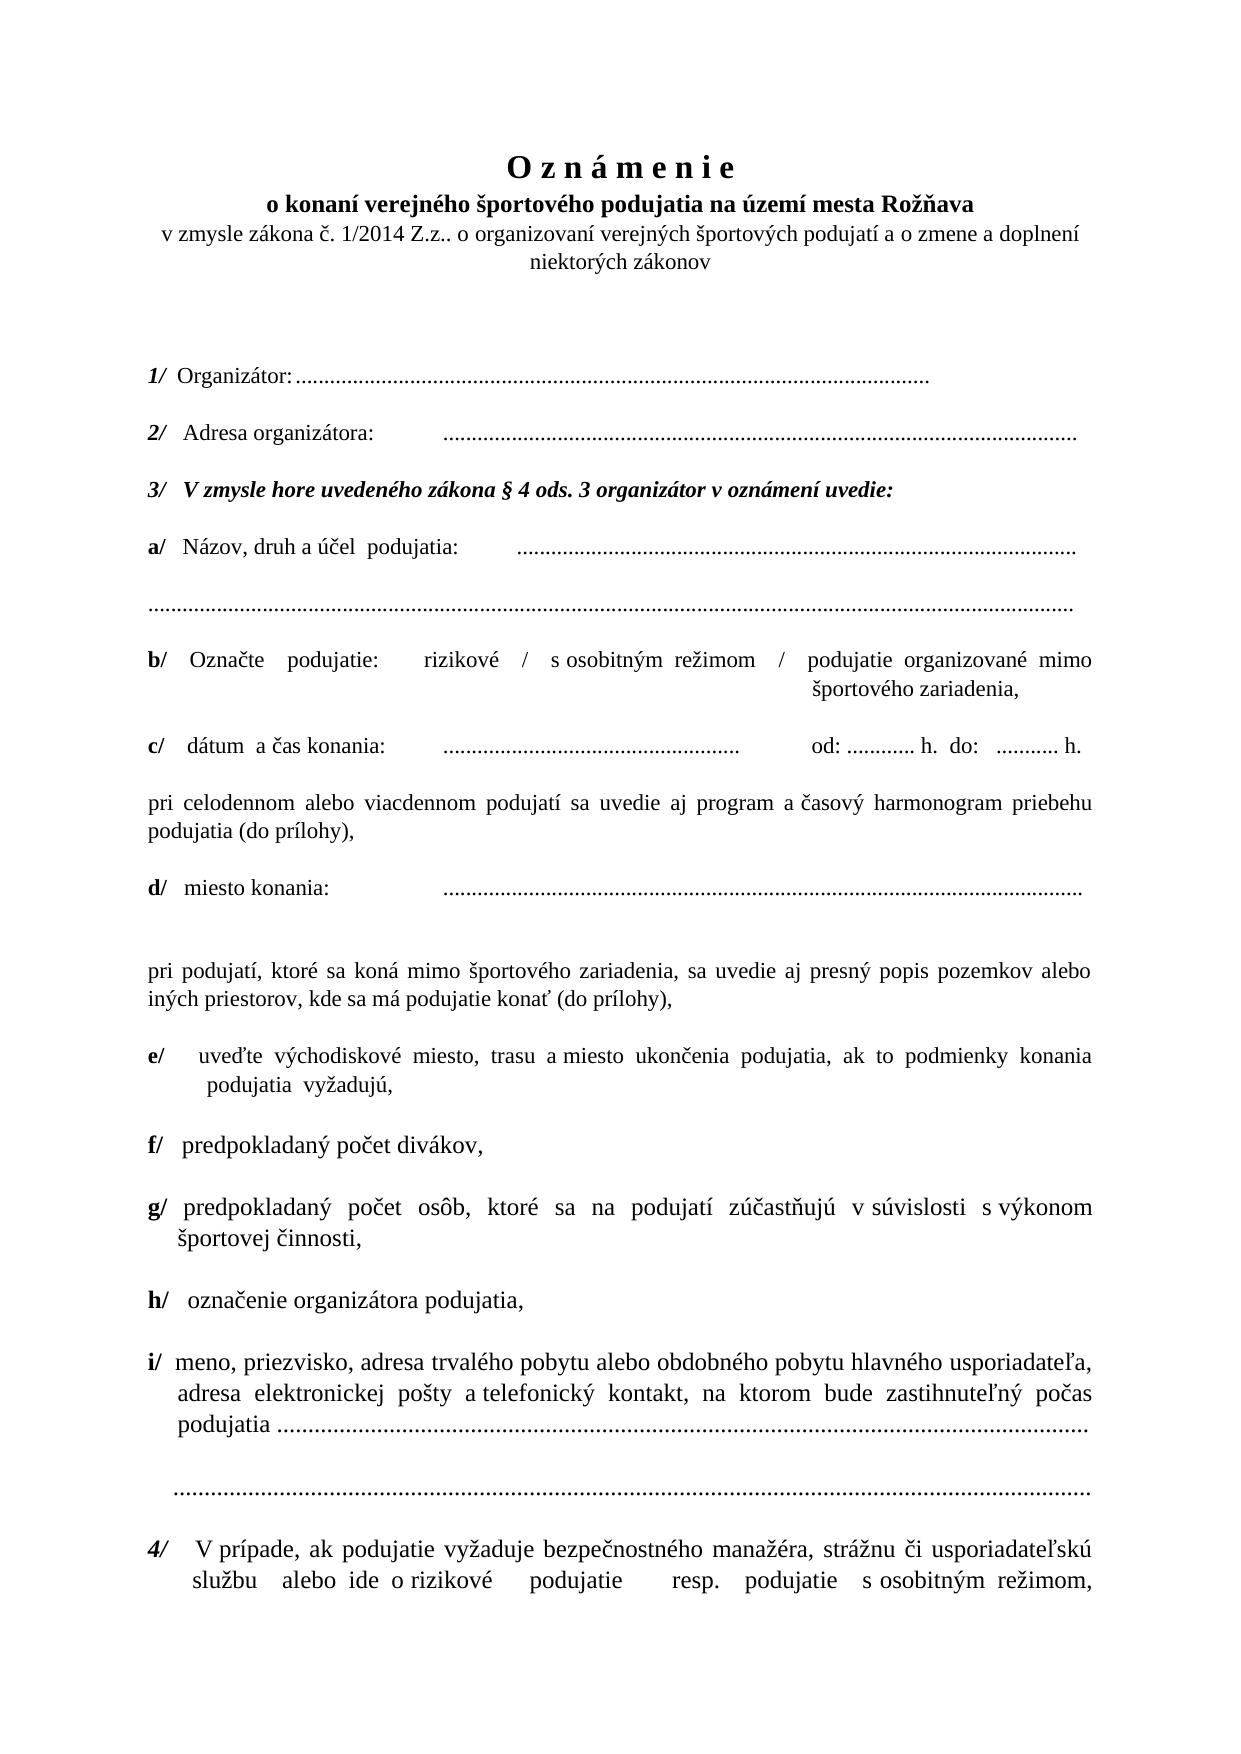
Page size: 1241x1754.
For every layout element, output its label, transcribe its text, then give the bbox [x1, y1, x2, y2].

text pri podujatí, ktoré sa koná mimo športového zariadenia, sa uvedie aj presný popis pozemkov alebo iných priestorov, kde sa má podujatie konať (do prílohy), [148, 957, 1093, 1012]
text 2/ Adresa organizátora: ............................................................................................................... [148, 419, 1093, 445]
text h/ označenie organizátora podujatia, [148, 1285, 1093, 1314]
text e/ uveďte východiskové miesto, trasu a miesto ukončenia podujatia, ak to podmienky konania podujatia vyžadujú, [148, 1042, 1093, 1097]
text v zmysle zákona č. 1/2014 Z.z.. o organizovaní verejných športových podujatí a o zmene a doplnení niektorých zákonov [148, 220, 1093, 275]
text 1/ Organizátor: ............................................................................................................... [148, 362, 1093, 388]
text a/ Názov, druh a účel podujatia: .................................................................................................. [148, 533, 1093, 559]
text pri celodennom alebo viacdennom podujatí sa uvedie aj program a časový harmonogram priebehu podujatia (do prílohy), [148, 789, 1093, 843]
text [148, 1534, 1093, 1593]
text b/ Označte podujatie: rizikové / s osobitným režimom / podujatie organizované mimo športového zariadenia, [148, 647, 1093, 701]
text ................................................................................................................................................... [148, 1472, 1093, 1500]
text 3/ V zmysle hore uvedeného zákona § 4 ods. 3 organizátor v oznámení uvedie: [148, 476, 1093, 502]
text .................................................................................................................................................................. [148, 590, 1093, 616]
text f/ predpokladaný počet divákov, [148, 1130, 1093, 1159]
text O z n á m e n i e [148, 148, 1093, 186]
text o konaní verejného športového podujatia na území mesta Rožňava [148, 189, 1093, 218]
text c/ dátum a čas konania: .................................................... od: ............ h. do: ........... h. [148, 732, 1093, 758]
text g/ predpokladaný počet osôb, ktoré sa na podujatí zúčastňujú v súvislosti s výkonom športovej činnosti, [148, 1192, 1093, 1252]
text d/ miesto konania: ................................................................................................................ [148, 874, 1093, 929]
text i/ meno, priezvisko, adresa trvalého pobytu alebo obdobného pobytu hlavného usporiadateľa, adresa elektronickej pošty a telefonický kontakt, na ktorom bude zastihnuteľný počas podujatia .................................................................................................................................. [148, 1347, 1093, 1438]
